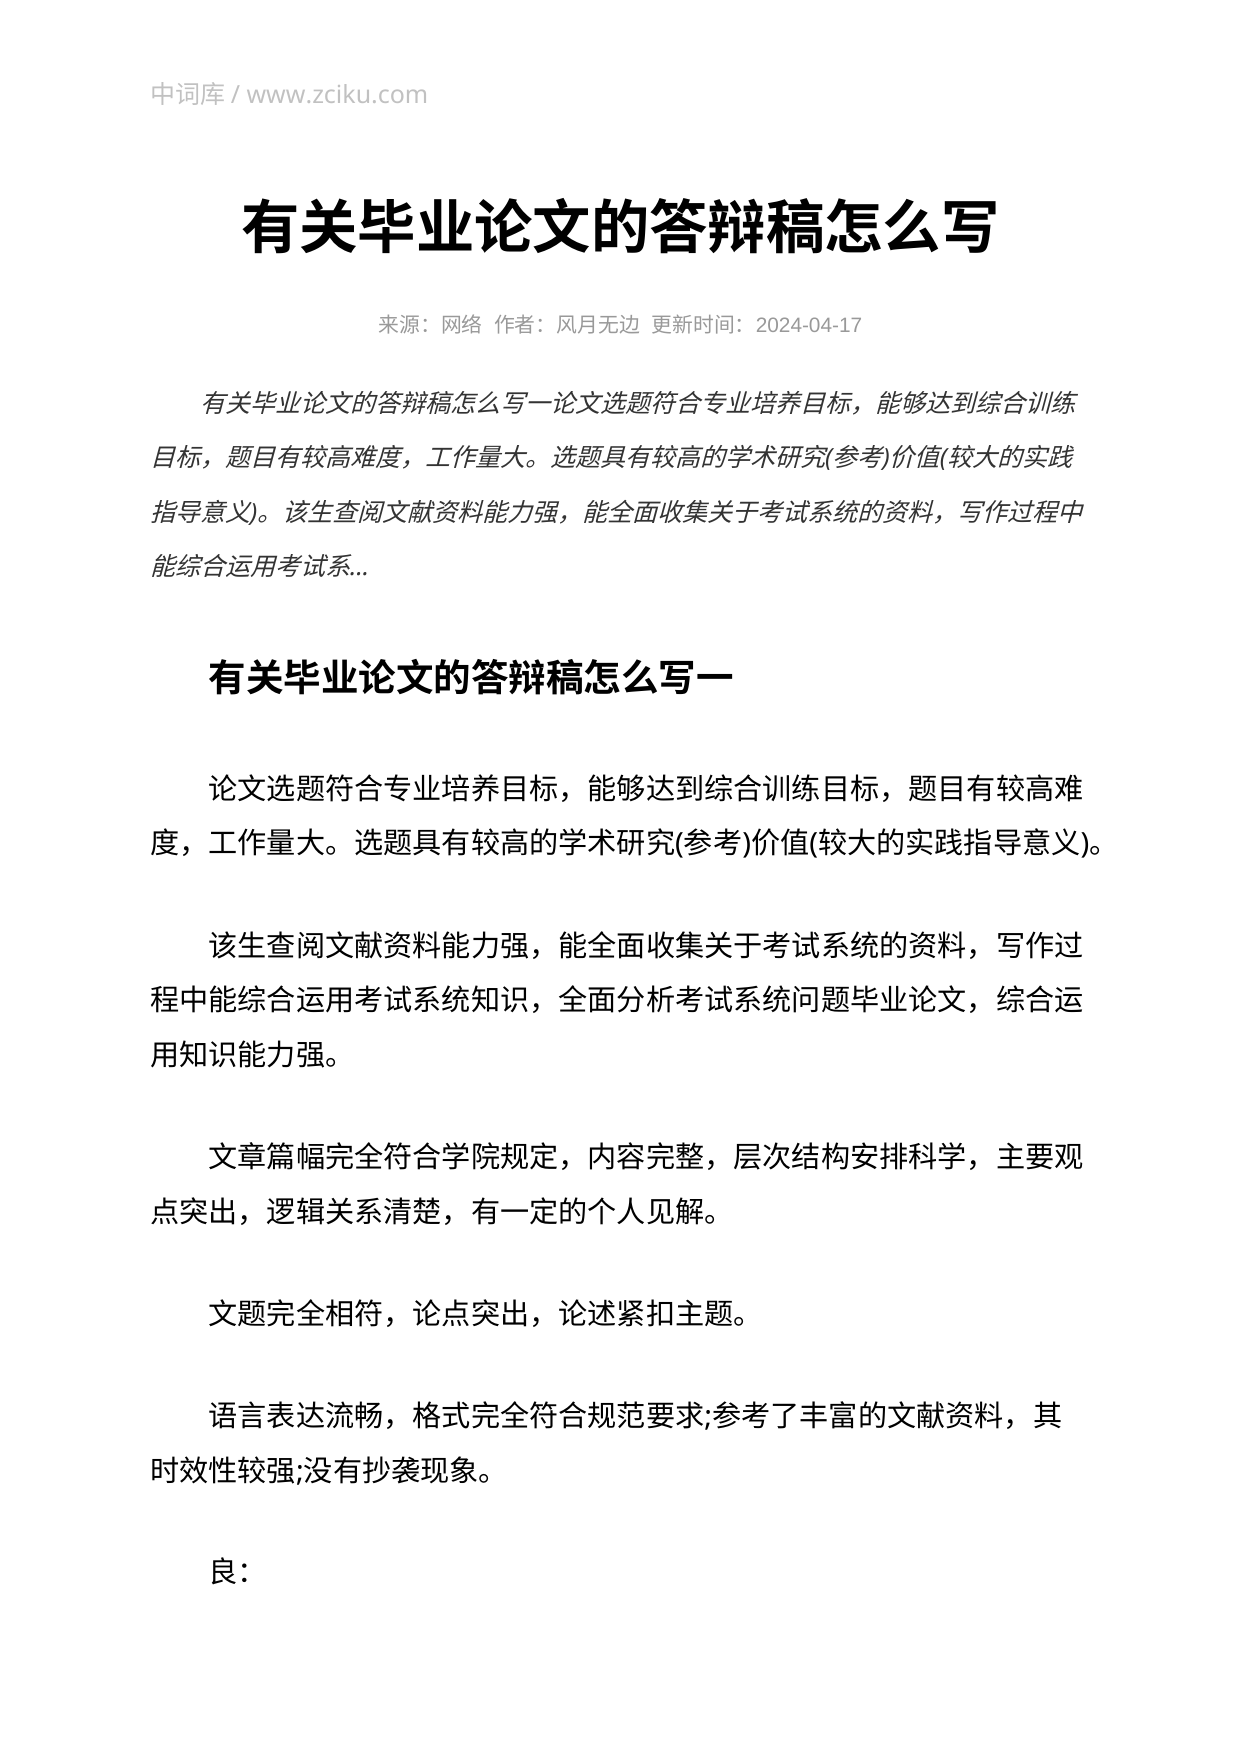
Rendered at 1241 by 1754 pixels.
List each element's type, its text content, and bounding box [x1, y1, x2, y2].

text 良： [150, 1549, 1090, 1591]
subtitle 有关毕业论文的答辩稿怎么写 [150, 181, 1090, 266]
text 文章篇幅完全符合学院规定，内容完整，层次结构安排科学，主要观点突出，逻辑关系清楚，有一定的个人见解。 [150, 1134, 1090, 1231]
text 有关毕业论文的答辩稿怎么写一 [150, 648, 1090, 702]
text 该生查阅文献资料能力强，能全面收集关于考试系统的资料，写作过程中能综合运用考试系统知识，全面分析考试系统问题毕业论文，综合运用知识能力强。 [150, 922, 1090, 1074]
text 语言表达流畅，格式完全符合规范要求;参考了丰富的文献资料，其时效性较强;没有抄袭现象。 [150, 1392, 1090, 1489]
text 论文选题符合专业培养目标，能够达到综合训练目标，题目有较高难度，工作量大。选题具有较高的学术研究(参考)价值(较大的实践指导意义)。 [150, 765, 1090, 862]
text 文题完全相符，论点突出，论述紧扣主题。 [150, 1290, 1090, 1333]
text 有关毕业论文的答辩稿怎么写一论文选题符合专业培养目标，能够达到综合训练目标，题目有较高难度，工作量大。选题具有较高的学术研究(参考)价值(较大的实践指导意义)。该生查阅文献资料能力强，能全面收集关于考试系统的资料，写作过程中能综合运用考试系... [150, 383, 1090, 583]
text 来源：网络 作者：风月无边 更新时间：2024-04-17 [150, 313, 1090, 337]
